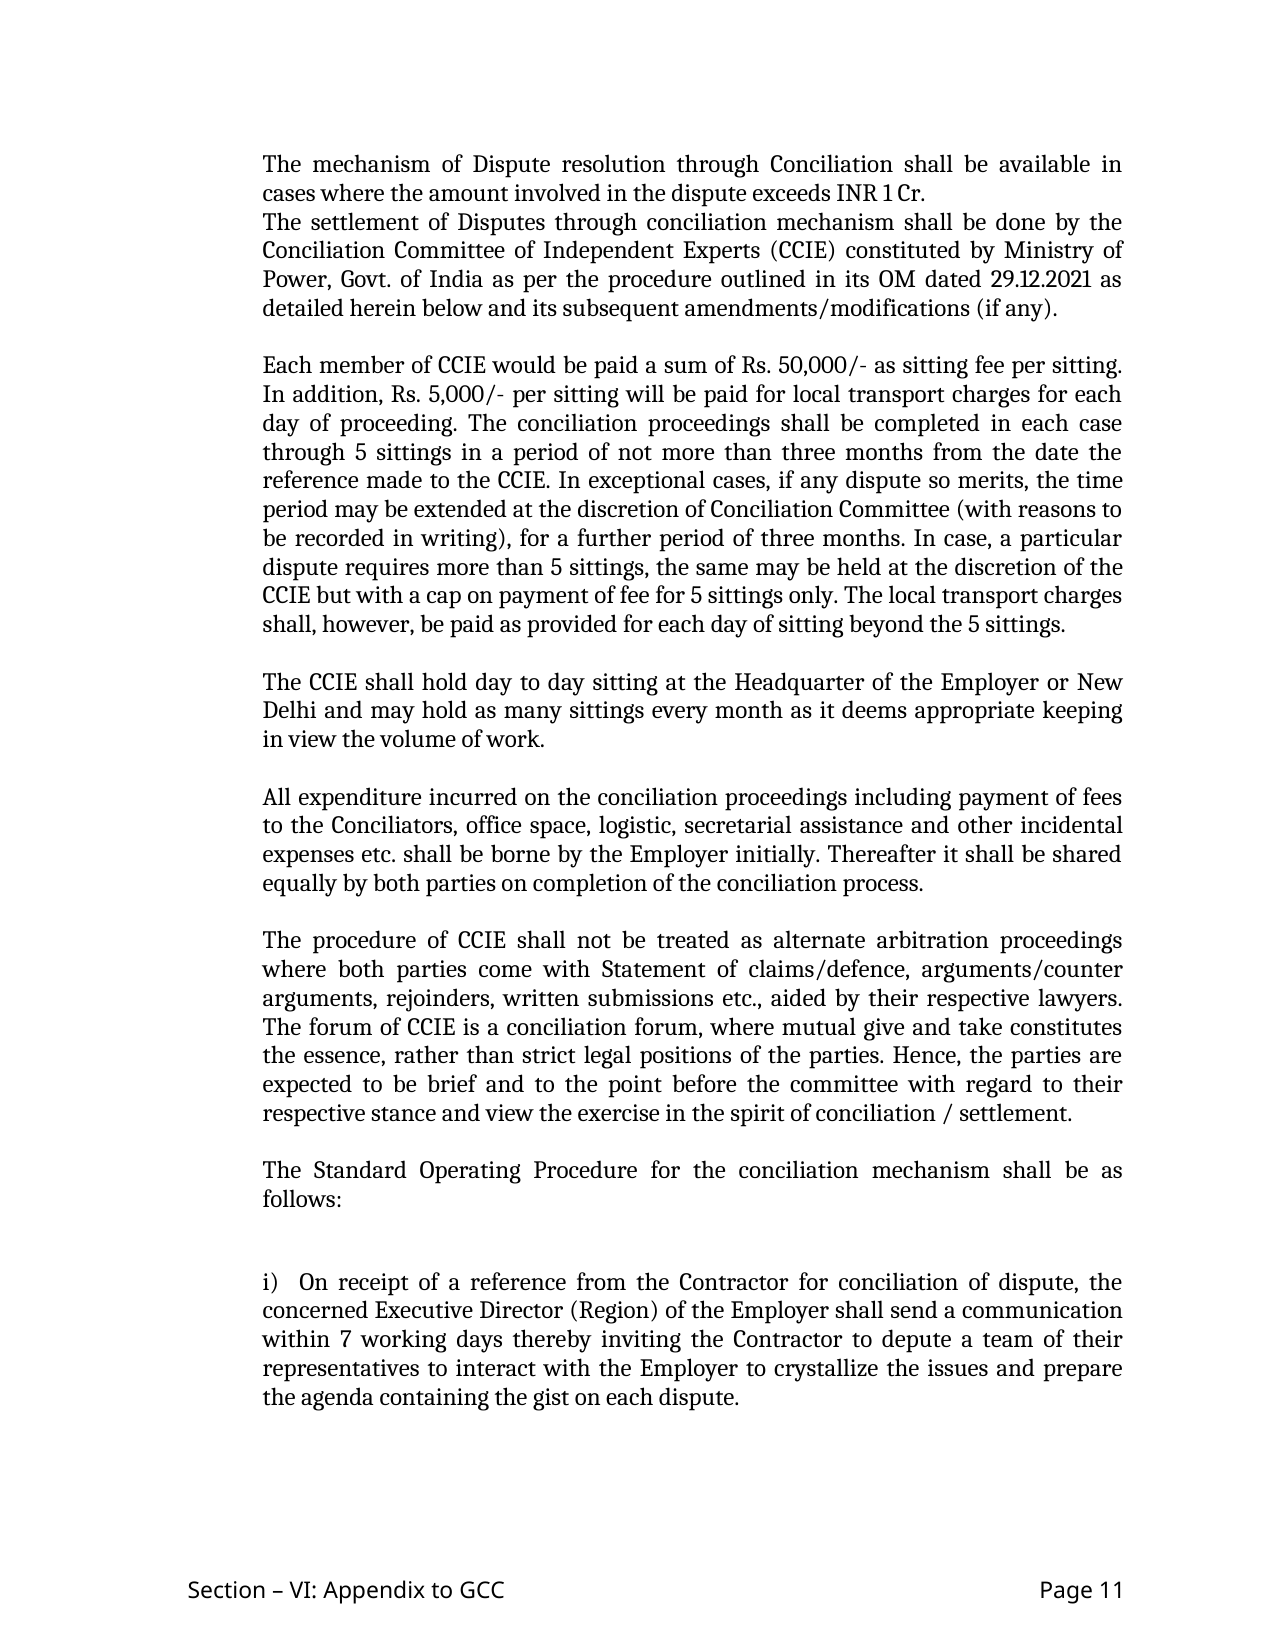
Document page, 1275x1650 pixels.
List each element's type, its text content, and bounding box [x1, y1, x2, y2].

list The procedure of CCIE shall not be treated as alternate arbitration proceedings where both parties come with Statement of claims/defence, arguments/counter arguments, rejoinders, written submissions etc., aided by their respective lawyers. The forum of CCIE is a conciliation forum, where mutual give and take constitutes the essence, rather than strict legal positions of the parties. Hence, the parties are expected to be brief and to the point before the committee with regard to their respective stance and view the exercise in the spirit of conciliation / settlement. [262, 926, 1124, 1127]
list All expenditure incurred on the conciliation proceedings including payment of fees to the Conciliators, office space, logistic, secretarial assistance and other incidental expenses etc. shall be borne by the Employer initially. Thereafter it shall be shared equally by both parties on completion of the conciliation process. [262, 782, 1124, 897]
list The CCIE shall hold day to day sitting at the Headquarter of the Employer or New Delhi and may hold as many sittings every month as it deems appropriate keeping in view the volume of work. [262, 667, 1124, 754]
list Each member of CCIE would be paid a sum of Rs. 50,000/- as sitting fee per sitting. In addition, Rs. 5,000/- per sitting will be paid for local transport charges for each day of proceeding. The conciliation proceedings shall be completed in each case through 5 sittings in a period of not more than three months from the date the reference made to the CCIE. In exceptional cases, if any dispute so merits, the time period may be extended at the discretion of Conciliation Committee (with reasons to be recorded in writing), for a further period of three months. In case, a particular dispute requires more than 5 sittings, the same may be held at the discretion of the CCIE but with a cap on payment of fee for 5 sittings only. The local transport charges shall, however, be paid as provided for each day of sitting beyond the 5 sittings. [262, 351, 1124, 639]
list i) On receipt of a reference from the Contractor for conciliation of dispute, the concerned Executive Director (Region) of the Employer shall send a communication within 7 working days thereby inviting the Contractor to depute a team of their representatives to interact with the Employer to crystallize the issues and prepare the agenda containing the gist on each dispute. [262, 1267, 1124, 1411]
list The settlement of Disputes through conciliation mechanism shall be done by the Conciliation Committee of Independent Experts (CCIE) constituted by Ministry of Power, Govt. of India as per the procedure outlined in its OM dated 29.12.2021 as detailed herein below and its subsequent amendments/modifications (if any). [262, 207, 1124, 322]
list The mechanism of Dispute resolution through Conciliation shall be available in cases where the amount involved in the dispute exceeds INR 1 Cr. [262, 150, 1124, 207]
list The Standard Operating Procedure for the conciliation mechanism shall be as follows: [262, 1156, 1124, 1214]
